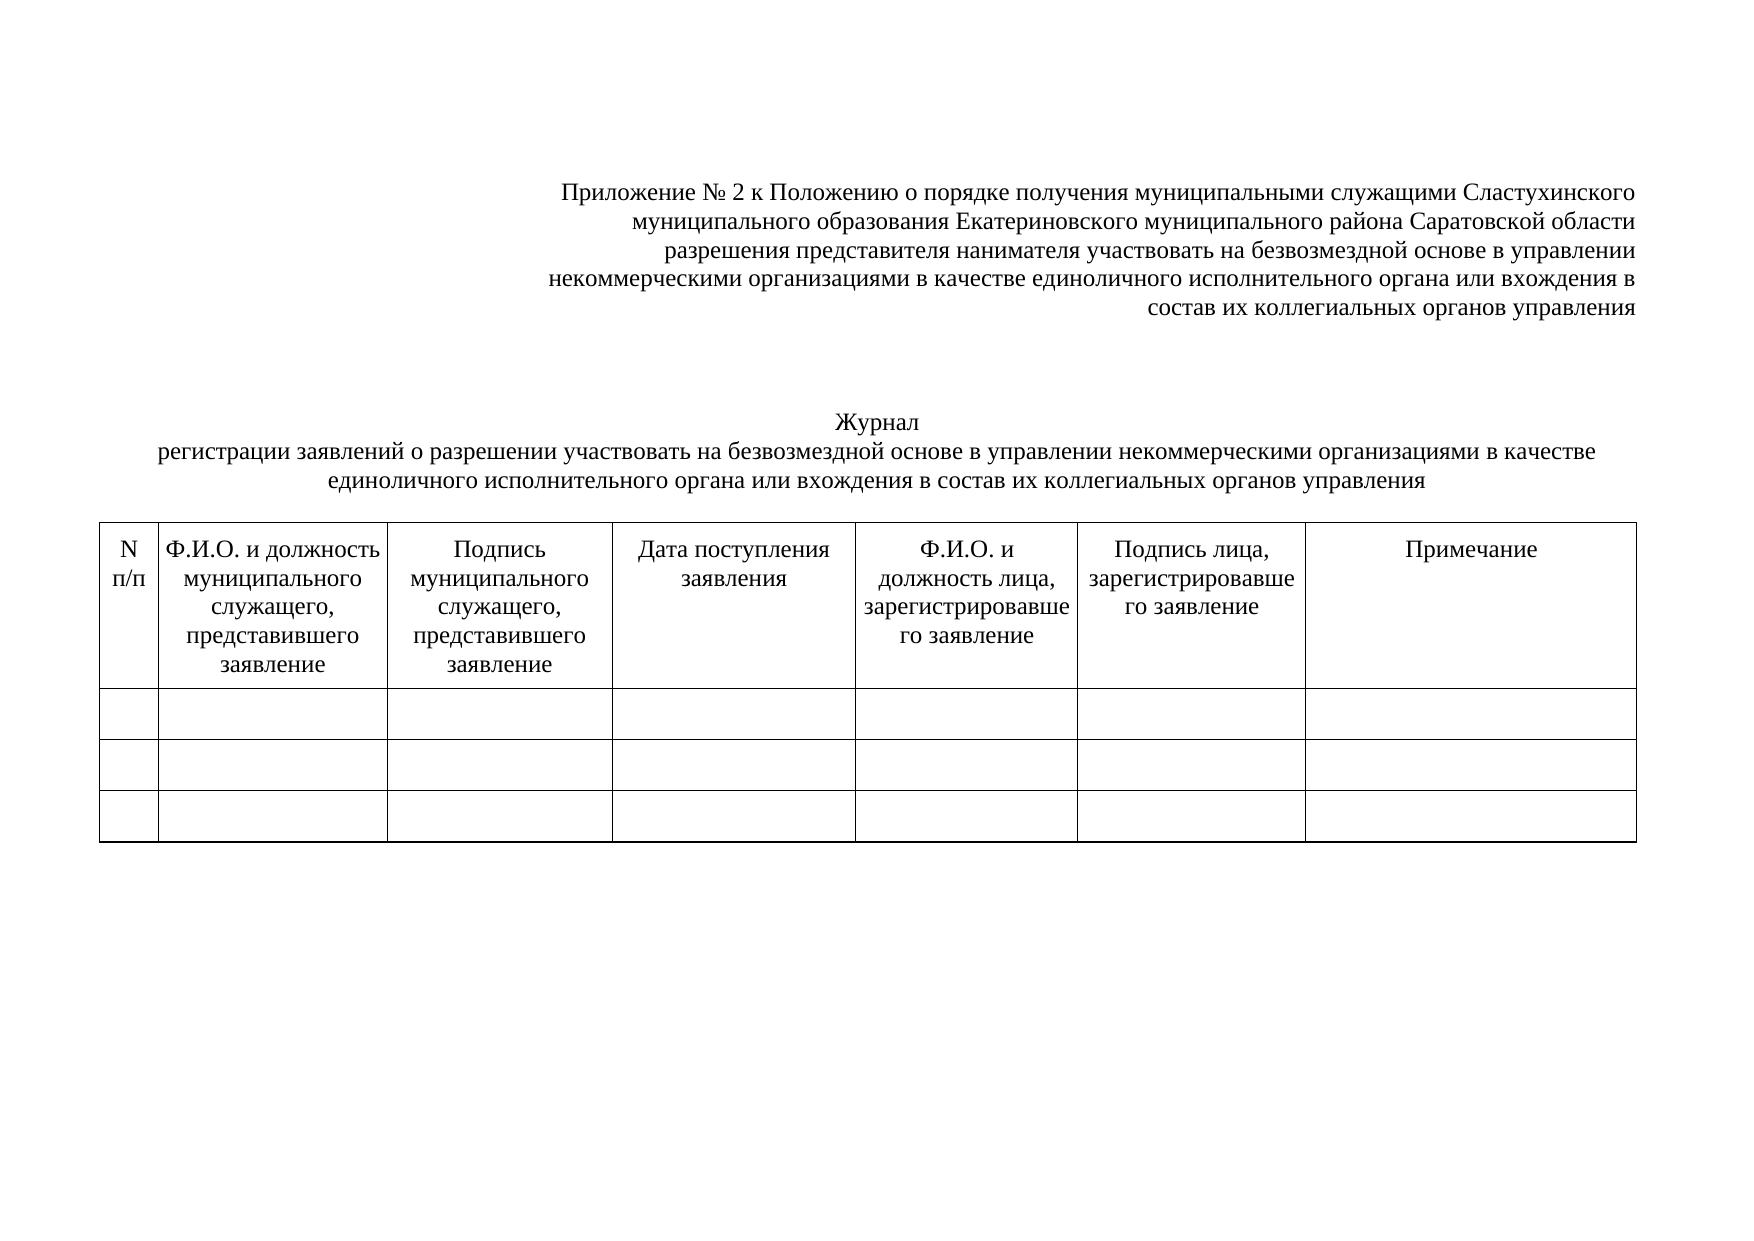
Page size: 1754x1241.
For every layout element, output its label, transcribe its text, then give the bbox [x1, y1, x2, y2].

table_cell [1078, 791, 1305, 841]
table_cell [1306, 791, 1636, 841]
table_cell [613, 689, 855, 739]
table_cell [388, 740, 612, 790]
table_cell [100, 689, 158, 739]
table_cell [388, 689, 612, 739]
text Приложение № 2 к Положению о порядке получения муниципальными служащими Сластухинского муниципального образования Екатериновского муниципального района Саратовской области разрешения представителя нанимателя участвовать на безвозмездной основе в управлении некоммерческими организациями в качестве единоличного исполнительного органа или вхождения в состав их коллегиальных органов управления [531, 177, 1636, 321]
table_header Ф.И.О. и должность лица, зарегистрировавшего заявление [856, 523, 1077, 688]
table_cell [1078, 689, 1305, 739]
table_cell [159, 740, 387, 790]
table_header Подпись лица, зарегистрировавшего заявление [1078, 523, 1305, 688]
table_cell [856, 689, 1077, 739]
table_cell [1306, 689, 1636, 739]
table_cell [159, 689, 387, 739]
table_cell [1078, 740, 1305, 790]
table_cell [1306, 740, 1636, 790]
table_header Подпись муниципального служащего, представившего заявление [388, 523, 612, 688]
table_cell [388, 791, 612, 841]
table_cell [613, 791, 855, 841]
table_cell [100, 791, 158, 841]
table_cell [100, 740, 158, 790]
text регистрации заявлений о разрешении участвовать на безвозмездной основе в управлении некоммерческими организациями в качестве единоличного исполнительного органа или вхождения в состав их коллегиальных органов управления [118, 436, 1636, 493]
table_cell [613, 740, 855, 790]
table_cell [159, 791, 387, 841]
text Журнал [118, 407, 1636, 436]
table_cell [856, 791, 1077, 841]
table_header Дата поступления заявления [613, 523, 855, 688]
table_header Примечание [1306, 523, 1636, 688]
table_header N п/п [100, 523, 158, 688]
table_cell [856, 740, 1077, 790]
table_header Ф.И.О. и должность муниципального служащего, представившего заявление [159, 523, 387, 688]
